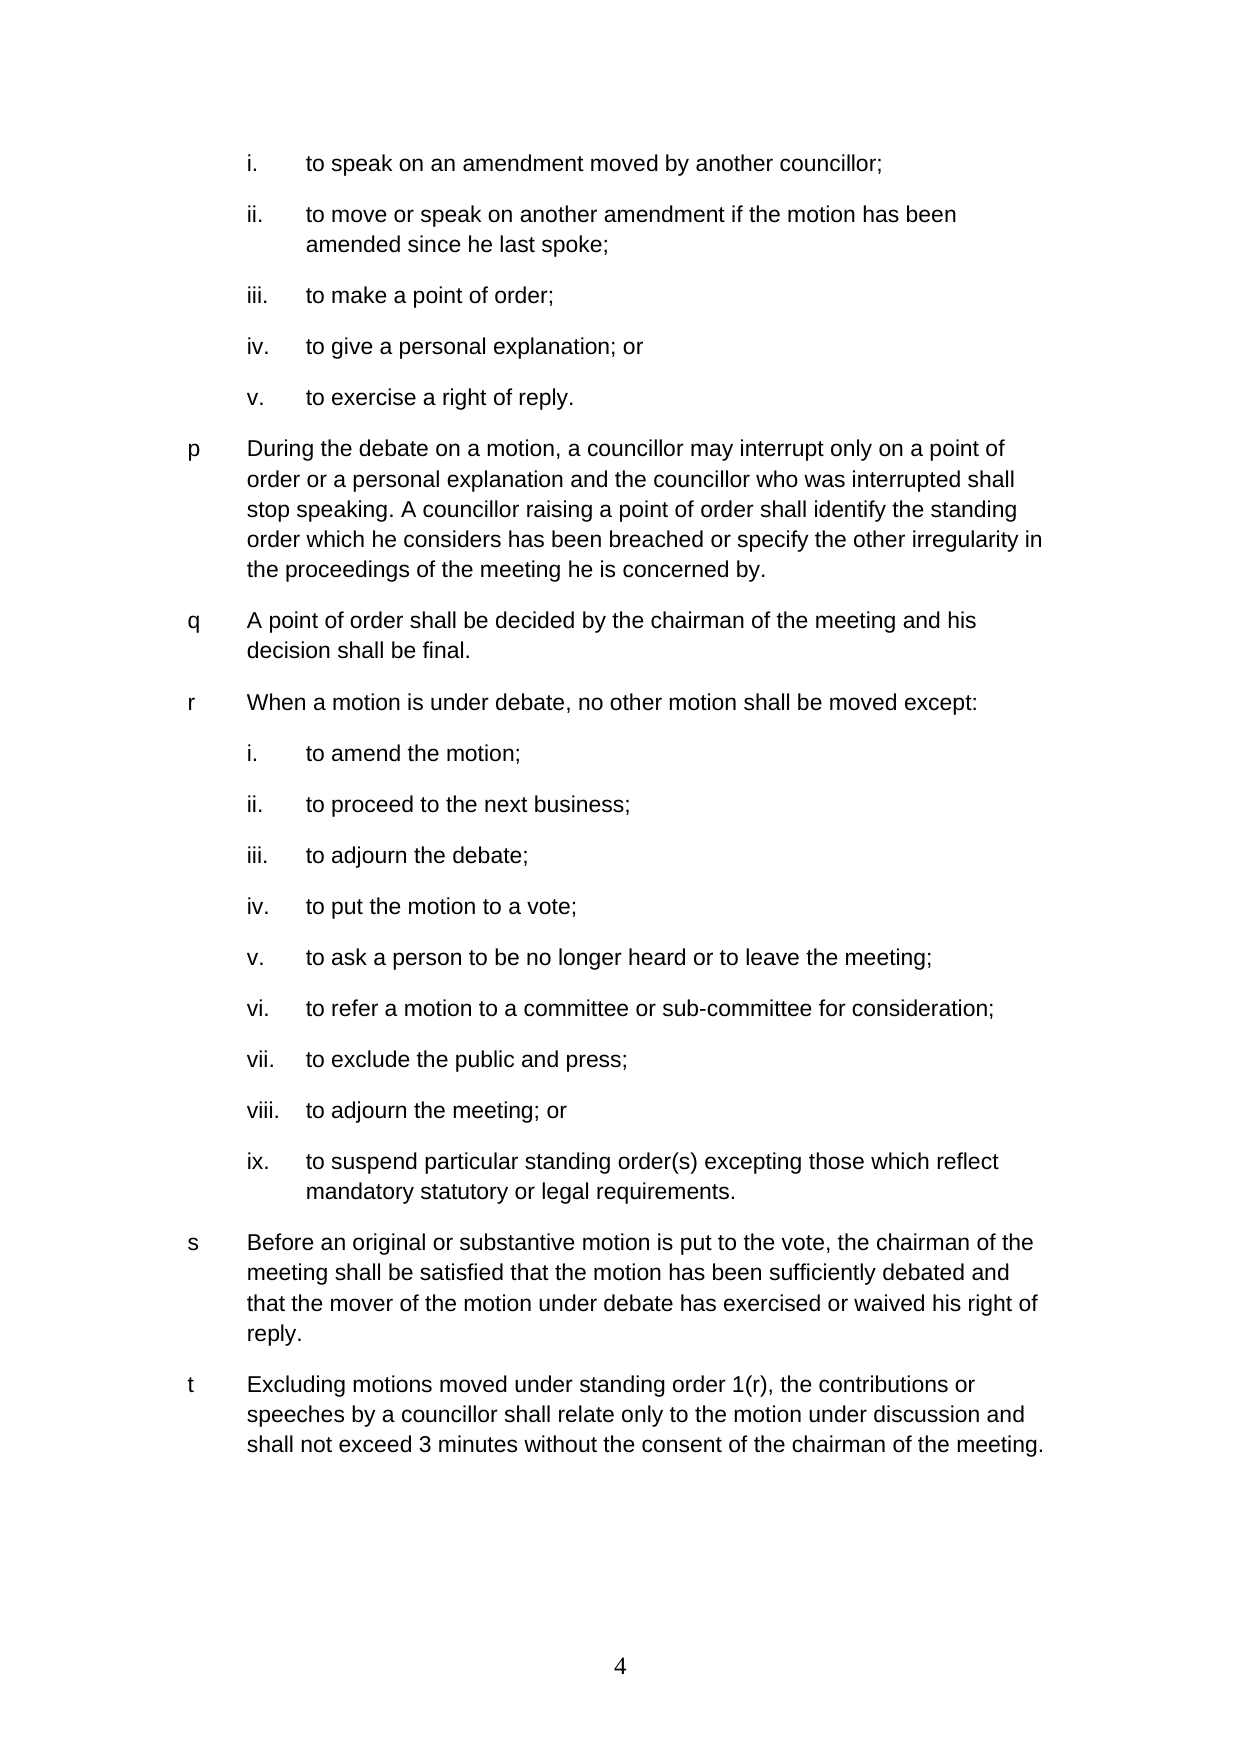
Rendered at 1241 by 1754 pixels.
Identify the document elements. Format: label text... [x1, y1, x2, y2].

list During the debate on a motion, a councillor may interrupt only on a point of order or a personal explanation and the councillor who was interrupted shall stop speaking. A councillor raising a point of order shall identify the standing order which he considers has been breached or specify the other irregularity in the proceedings of the meeting he is concerned by. [187, 435, 1053, 583]
list to speak on an amendment moved by another councillor; [247, 150, 1053, 176]
list to ask a person to be no longer heard or to leave the meeting; [247, 944, 1053, 970]
list A point of order shall be decided by the chairman of the meeting and his decision shall be final. [187, 607, 1053, 664]
list to proceed to the next business; [247, 791, 1053, 817]
list to adjourn the meeting; or [247, 1097, 1053, 1123]
list Before an original or substantive motion is put to the vote, the chairman of the meeting shall be satisfied that the motion has been sufficiently debated and that the mover of the motion under debate has exercised or waived his right of reply. [187, 1229, 1053, 1346]
list to amend the motion; [247, 739, 1053, 766]
list to make a point of order; [247, 282, 1053, 309]
list to refer a motion to a committee or sub-committee for consideration; [247, 995, 1053, 1021]
list to adjourn the debate; [247, 842, 1053, 868]
list to put the motion to a vote; [247, 893, 1053, 919]
list Excluding motions moved under standing order 1(r), the contributions or speeches by a councillor shall relate only to the motion under discussion and shall not exceed 3 minutes without the consent of the chairman of the meeting. [187, 1371, 1053, 1491]
list to give a personal explanation; or [247, 333, 1053, 360]
list to suspend particular standing order(s) excepting those which reflect mandatory statutory or legal requirements. [247, 1148, 1053, 1204]
list to move or speak on another amendment if the motion has been amended since he last spoke; [247, 201, 1053, 258]
list to exclude the public and press; [247, 1046, 1053, 1072]
list When a motion is under debate, no other motion shall be moved except: [187, 688, 1053, 715]
list to exercise a right of reply. [247, 384, 1053, 411]
